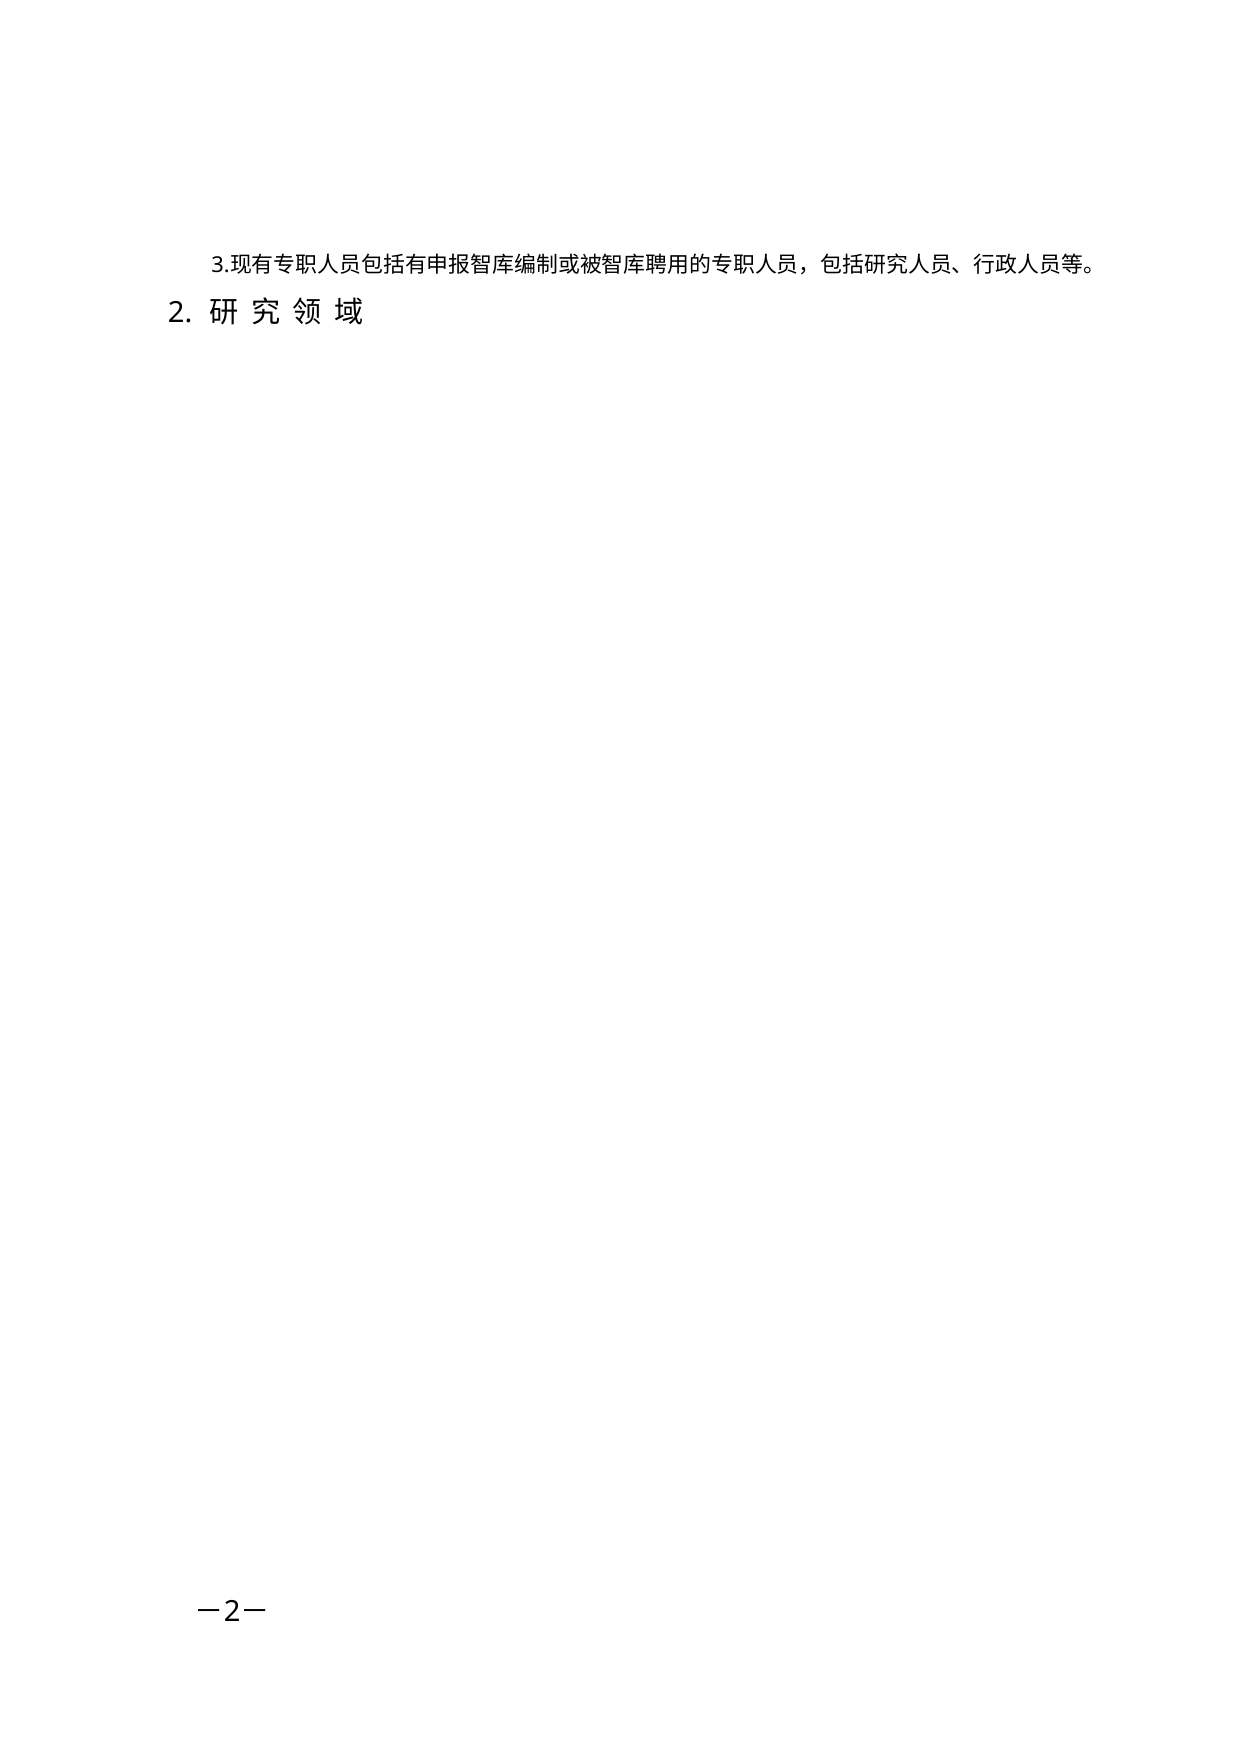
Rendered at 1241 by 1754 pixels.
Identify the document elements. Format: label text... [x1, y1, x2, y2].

text 2.研究领域 [168, 278, 1084, 341]
text 3.现有专职人员包括有申报智库编制或被智库聘用的专职人员，包括研究人员、行政人员等。 [211, 247, 1084, 278]
